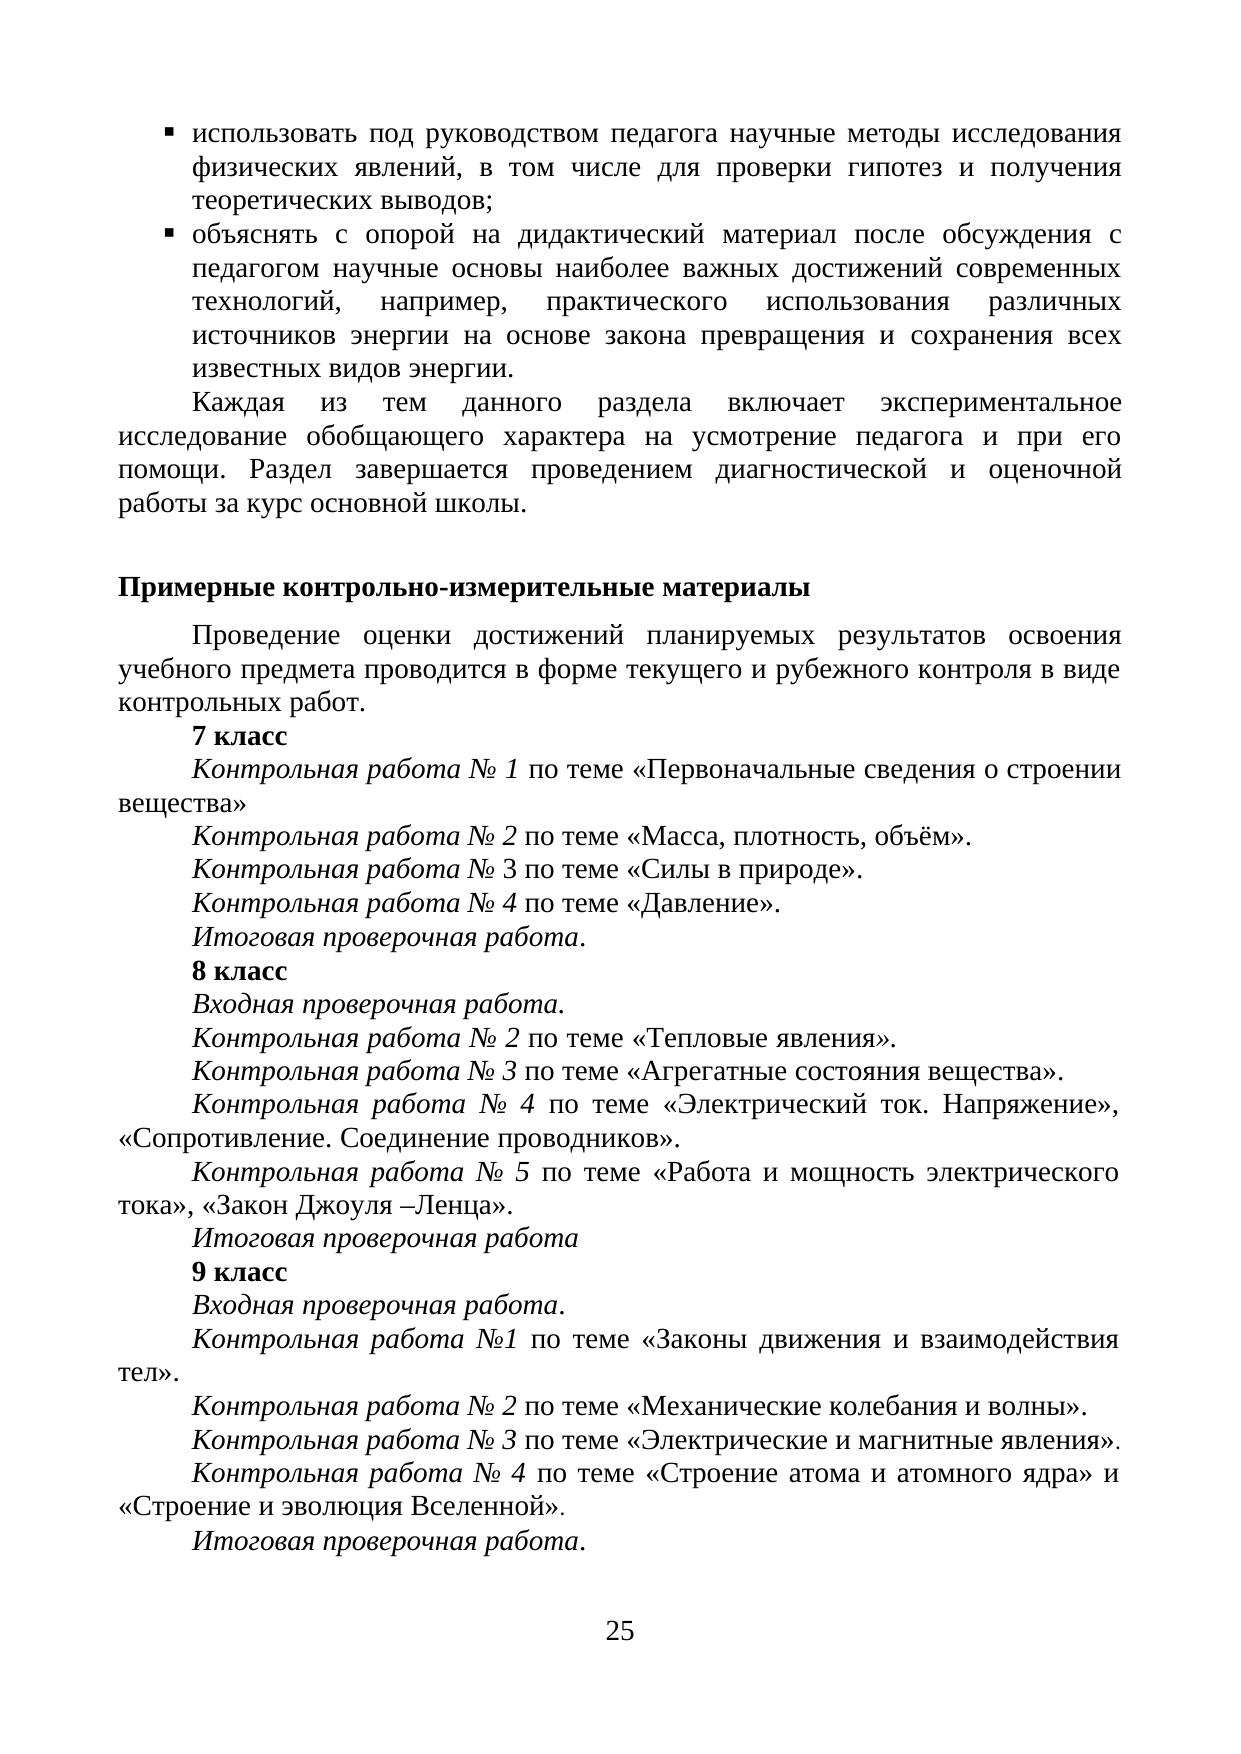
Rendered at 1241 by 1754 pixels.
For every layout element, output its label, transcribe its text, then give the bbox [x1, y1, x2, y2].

text Итоговая проверочная работа. [192, 919, 1134, 953]
list класс [192, 1254, 1134, 1288]
list класс [192, 953, 1134, 987]
text «Сопротивление. Соединение проводников». [118, 1120, 1134, 1154]
text Каждая из тем данного раздела включает экспериментальное исследование обобщающего характера на усмотрение педагога и при его помощи. Раздел завершается проведением диагностической и оценочной работы за курс основной школы. [118, 384, 1122, 518]
text Итоговая проверочная работа [192, 1221, 1134, 1254]
text Контрольная работа № 2 по теме «Механические колебания и волны». Контрольная работа № 3 по теме «Электрические и магнитные явления». Контрольная работа № 4 по теме «Строение атома и атомного ядра» и [192, 1388, 1122, 1489]
text Контрольная работа № 3 по теме «Силы в природе». [192, 852, 1134, 886]
list использовать под руководством педагога научные методы исследования физических явлений, в том числе для проверки гипотез и получения теоретических выводов; [162, 115, 1122, 216]
text Входная проверочная работа. [192, 1288, 1134, 1321]
text Контрольная работа № 4 по теме «Электрический ток. Напряжение», [192, 1087, 1134, 1120]
text Итоговая проверочная работа. [192, 1523, 1134, 1557]
text Контрольная работа №1 по теме «Законы движения и взаимодействия [192, 1321, 1134, 1354]
text Проведение оценки достижений планируемых результатов освоения учебного предмета проводится в форме текущего и рубежного контроля в виде контрольных работ. [118, 617, 1122, 718]
text «Строение и эволюция Вселенной». [118, 1489, 1134, 1522]
text тел». [118, 1354, 180, 1388]
text Контрольная работа № 5 по теме «Работа и мощность электрического тока», «Закон Джоуля –Ленца». [118, 1154, 1134, 1221]
text Контрольная работа № 4 по теме «Давление». [192, 886, 1134, 919]
text Примерные контрольно-измерительные материалы [118, 569, 1134, 602]
list класс [192, 718, 1134, 752]
text Контрольная работа № 2 по теме «Тепловые явления». Контрольная работа № 3 по теме «Агрегатные состояния вещества». [192, 1020, 1064, 1087]
text Контрольная работа № 2 по теме «Масса, плотность, объём». [192, 819, 1134, 852]
list объяснять с опорой на дидактический материал после обсуждения с педагогом научные основы наиболее важных достижений современных технологий, например, практического использования различных источников энергии на основе закона превращения и сохранения всех известных видов энергии. [162, 216, 1122, 384]
text Контрольная работа № 1 по теме «Первоначальные сведения о строении вещества» [118, 752, 1122, 819]
text Входная проверочная работа. [192, 987, 1134, 1020]
